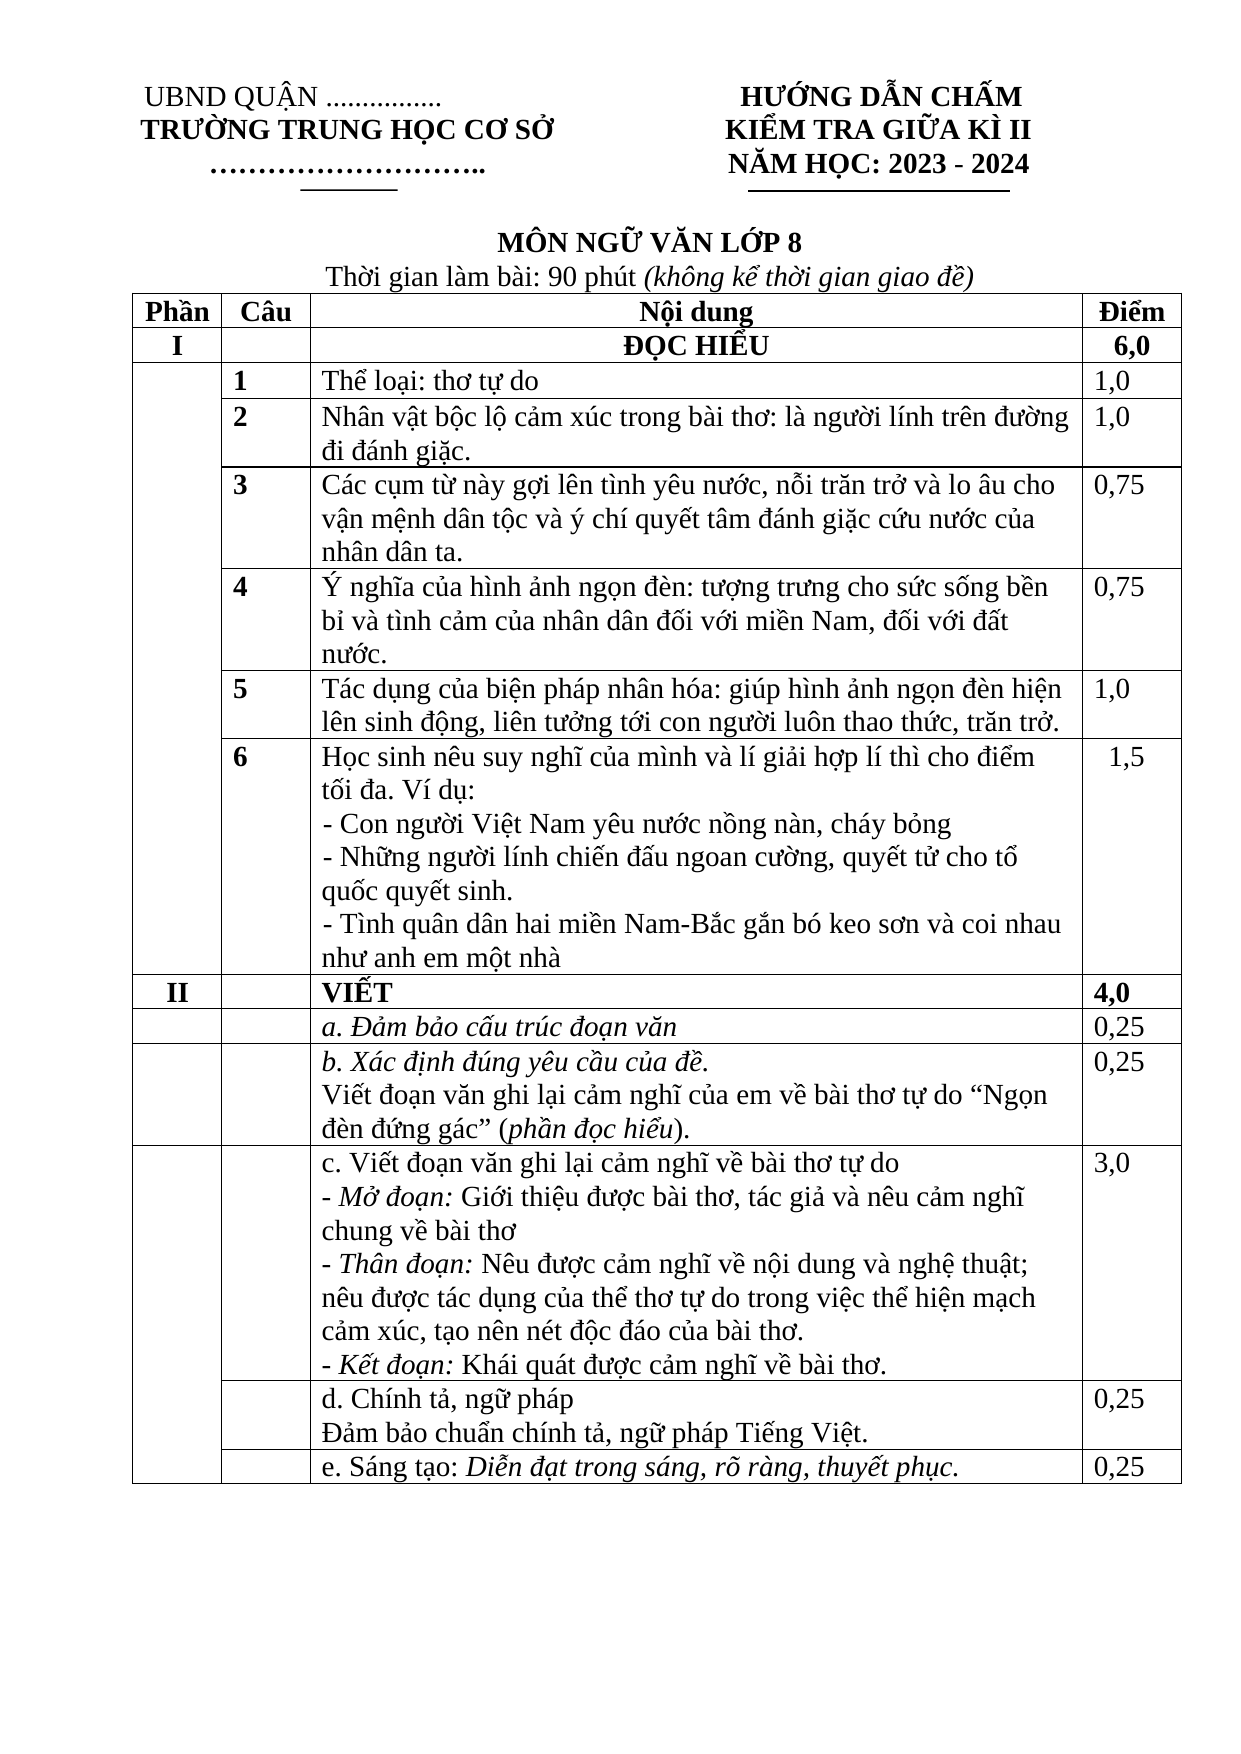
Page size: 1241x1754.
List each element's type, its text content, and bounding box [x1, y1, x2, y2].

table_cell 1,0 [1083, 671, 1181, 738]
table_cell Ý nghĩa của hình ảnh ngọn đèn: tượng trưng cho sức sống bền bỉ và tình cảm của nhân dân đối với miền Nam, đối với đất nước. [311, 569, 1082, 670]
table_cell 0,25 [1083, 1450, 1181, 1483]
table_cell 4,0 [1083, 975, 1181, 1008]
table_cell [222, 1381, 310, 1448]
table_cell c. Viết đoạn văn ghi lại cảm nghĩ về bài thơ tự do - Mở đoạn: Giới thiệu được bài thơ, tác giả và nêu cảm nghĩ chung về bài thơ - Thân đoạn: Nêu được cảm nghĩ về nội dung và nghệ thuật; nêu được tác dụng của thể thơ tự do trong việc thể hiện mạch cảm xúc, tạo nên nét độc đáo của bài thơ. - Kết đoạn: Khái quát được cảm nghĩ về bài thơ. [311, 1146, 1082, 1380]
table_cell b. Xác định đúng yêu cầu của đề. Viết đoạn văn ghi lại cảm nghĩ của em về bài thơ tự do “Ngọn đèn đứng gác” (phần đọc hiểu). [311, 1044, 1082, 1144]
table_cell [222, 328, 310, 362]
table_cell 3 [222, 468, 310, 568]
table_header HƯỚNG DẪN CHẤM KIỂM TRA GIỮA KÌ II NĂM HỌC: 2023 - 2024 [576, 79, 1181, 213]
table_cell [222, 1044, 310, 1144]
table_cell 2 [222, 399, 310, 466]
table_cell 0,25 [1083, 1381, 1181, 1448]
table_header Phần [133, 294, 221, 327]
table_cell 0,75 [1083, 468, 1181, 568]
table_cell 0,25 [1083, 1044, 1181, 1144]
table_cell [222, 1450, 310, 1483]
table_cell 5 [222, 671, 310, 738]
table_cell 6,0 [1083, 328, 1181, 362]
table_cell 0,75 [1083, 569, 1181, 670]
table_cell [133, 363, 221, 974]
table_cell Các cụm từ này gợi lên tình yêu nước, nỗi trăn trở và lo âu cho vận mệnh dân tộc và ý chí quyết tâm đánh giặc cứu nước của nhân dân ta. [311, 468, 1082, 568]
table_cell Nhân vật bộc lộ cảm xúc trong bài thơ: là người lính trên đường đi đánh giặc. [311, 399, 1082, 466]
table_cell [222, 1146, 310, 1380]
table_cell ĐỌC HIỂU [311, 328, 1082, 362]
table_cell Tác dụng của biện pháp nhân hóa: giúp hình ảnh ngọn đèn hiện lên sinh động, liên tưởng tới con người luôn thao thức, trăn trở. [311, 671, 1082, 738]
table_cell [133, 1146, 221, 1483]
table_cell [222, 1009, 310, 1043]
table_cell [222, 975, 310, 1008]
table_cell 3,0 [1083, 1146, 1181, 1380]
table_cell e. Sáng tạo: Diễn đạt trong sáng, rõ ràng, thuyết phục. [311, 1450, 1082, 1483]
table_cell 4 [222, 569, 310, 670]
table_cell 1,0 [1083, 363, 1181, 398]
table_cell d. Chính tả, ngữ pháp Đảm bảo chuẩn chính tả, ngữ pháp Tiếng Việt. [311, 1381, 1082, 1448]
table_cell 1,5 [1083, 739, 1181, 974]
text MÔN NGỮ VĂN LỚP 8 [148, 226, 1152, 259]
table_cell II [133, 975, 221, 1008]
table_header UBND QUẬN ................ TRƯỜNG TRUNG HỌC CƠ SỞ ……………………….. [118, 79, 576, 213]
table_header Điểm [1083, 294, 1181, 327]
table_header Câu [222, 294, 310, 327]
table_cell a. Đảm bảo cấu trúc đoạn văn [311, 1009, 1082, 1043]
table_cell 0,25 [1083, 1009, 1181, 1043]
table_cell 1 [222, 363, 310, 398]
table_cell [133, 1044, 221, 1144]
table_header Nội dung [311, 294, 1082, 327]
text Thời gian làm bài: 90 phút (không kể thời gian giao đề) [148, 259, 1152, 293]
table_cell Học sinh nêu suy nghĩ của mình và lí giải hợp lí thì cho điểm tối đa. Ví dụ: - Con người Việt Nam yêu nước nồng nàn, cháy bỏng - Những người lính chiến đấu ngoan cường, quyết tử cho tổ quốc quyết sinh. - Tình quân dân hai miền Nam-Bắc gắn bó keo sơn và coi nhau như anh em một nhà [311, 739, 1082, 974]
table_cell 6 [222, 739, 310, 974]
table_cell [133, 1009, 221, 1043]
table_cell I [133, 328, 221, 362]
table_cell Thể loại: thơ tự do [311, 363, 1082, 398]
table_cell 1,0 [1083, 399, 1181, 466]
table_cell VIẾT [311, 975, 1082, 1008]
